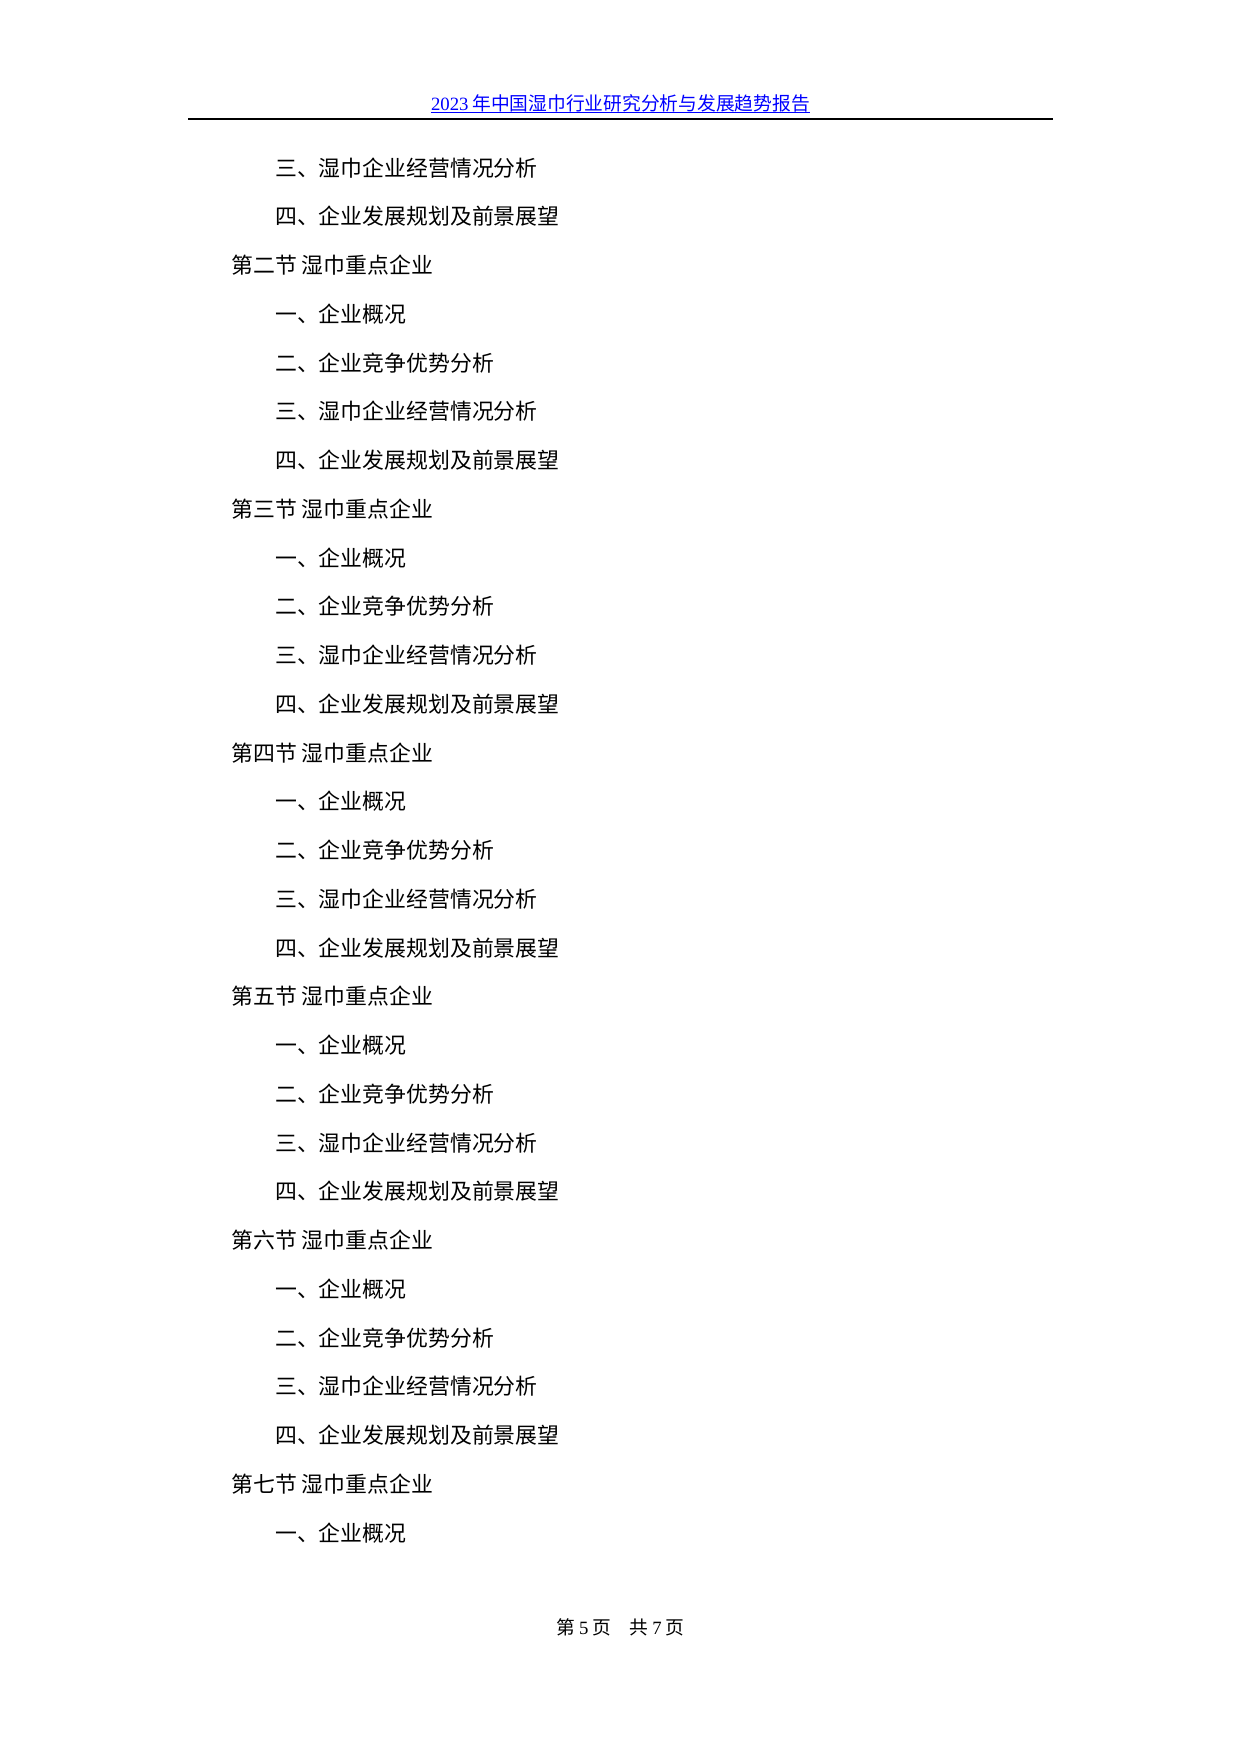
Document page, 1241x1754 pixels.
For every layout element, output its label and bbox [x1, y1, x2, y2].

text [187, 150, 1053, 1548]
